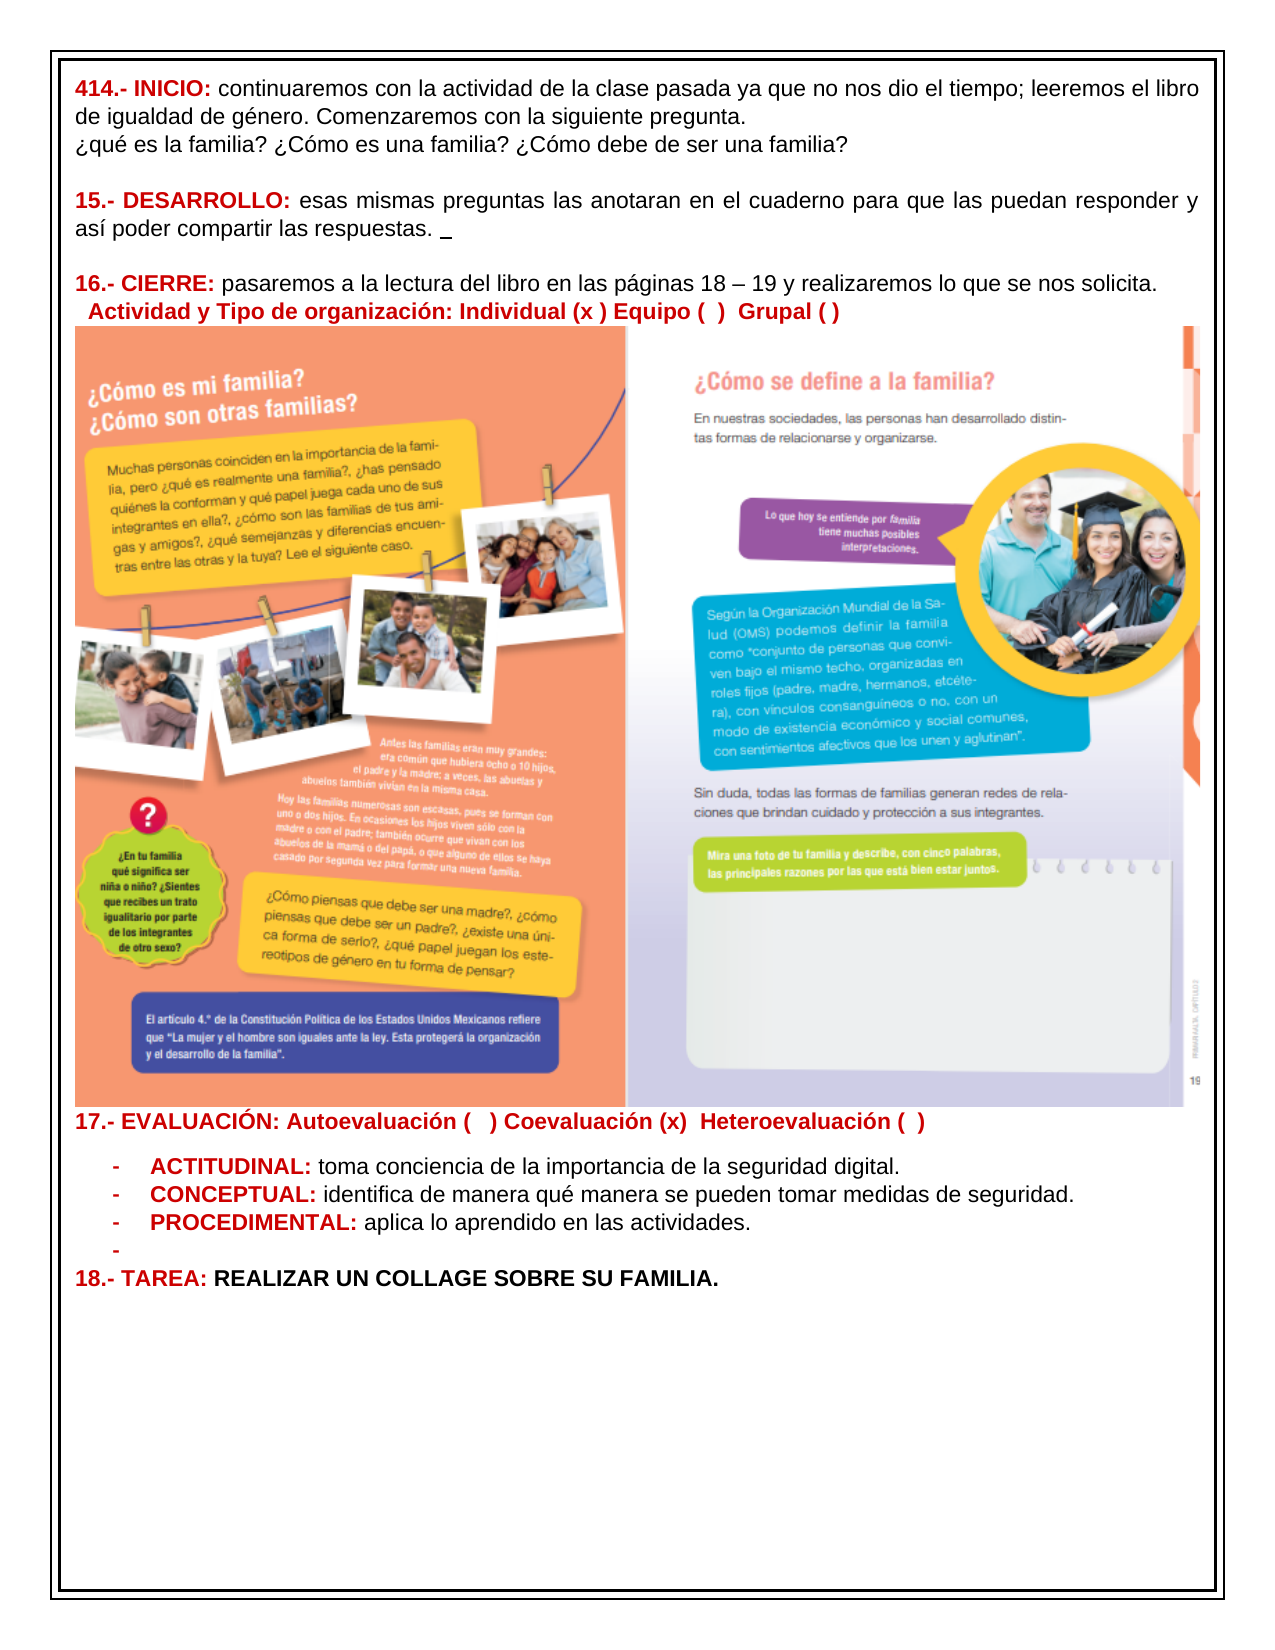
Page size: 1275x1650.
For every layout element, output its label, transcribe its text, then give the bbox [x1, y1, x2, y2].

text 15.- DESARROLLO: esas mismas preguntas las anotaran en el cuaderno para que las puedan responder y así poder compartir las respuestas. [75, 187, 1200, 241]
text ¿qué es la familia? ¿Cómo es una familia? ¿Cómo debe de ser una familia? [75, 131, 1200, 157]
text 414.- INICIO: continuaremos con la actividad de la clase pasada ya que no nos dio el tiempo; leeremos el libro de igualdad de género. Comenzaremos con la siguiente pregunta. [75, 75, 1200, 129]
list ACTITUDINAL: toma conciencia de la importancia de la seguridad digital. [112, 1152, 1200, 1181]
text 16.- CIERRE: pasaremos a la lectura del libro en las páginas 18 – 19 y realizaremos lo que se nos solicita. [75, 270, 1200, 297]
text Actividad y Tipo de organización: Individual (x ) Equipo ( ) Grupal ( ) [75, 298, 1200, 325]
list CONCEPTUAL: identifica de manera qué manera se pueden tomar medidas de seguridad. [112, 1181, 1200, 1208]
list PROCEDIMENTAL: aplica lo aprendido en las actividades. [112, 1208, 1200, 1237]
text 17.- EVALUACIÓN: Autoevaluación ( ) Coevaluación (x) Heteroevaluación ( ) [75, 1108, 1200, 1134]
picture [75, 326, 1200, 1107]
text 18.- TAREA: REALIZAR UN COLLAGE SOBRE SU FAMILIA. [75, 1264, 1200, 1291]
